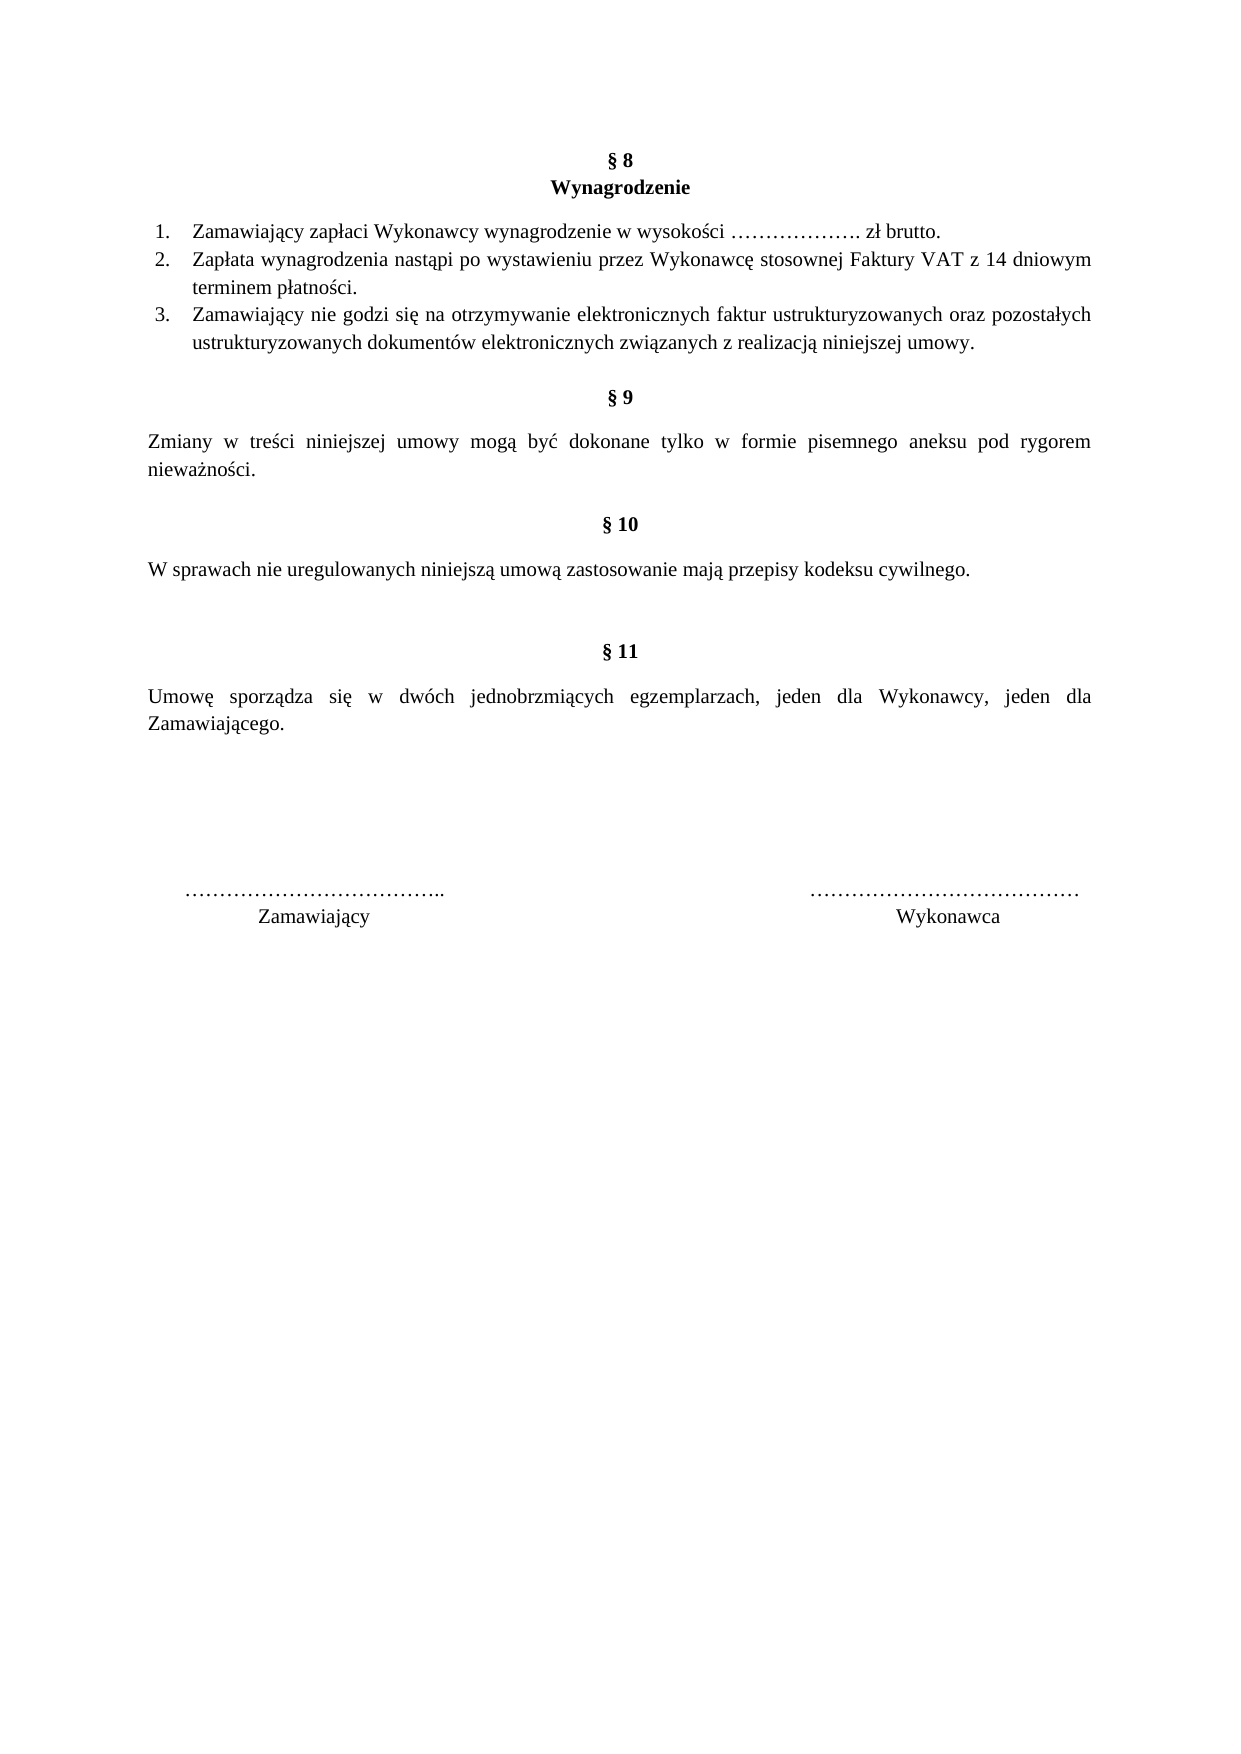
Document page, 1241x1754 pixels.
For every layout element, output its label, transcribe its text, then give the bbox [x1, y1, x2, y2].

text Umowę sporządza się w dwóch jednobrzmiących egzemplarzach, jeden dla Wykonawcy, jeden dla Zamawiającego. [148, 683, 1093, 735]
text § 9 [148, 385, 1093, 409]
list Zamawiający zapłaci Wykonawcy wynagrodzenie w wysokości ………………. zł brutto. [154, 219, 1093, 243]
text § 8 [148, 148, 1093, 172]
text Wynagrodzenie [148, 175, 1093, 199]
text ……………………………….. ………………………………… [148, 877, 1093, 901]
list Zamawiający nie godzi się na otrzymywanie elektronicznych faktur ustrukturyzowanych oraz pozostałych ustrukturyzowanych dokumentów elektronicznych związanych z realizacją niniejszej umowy. [154, 302, 1093, 354]
text § 10 [148, 512, 1093, 536]
list Zapłata wynagrodzenia nastąpi po wystawieniu przez Wykonawcę stosownej Faktury VAT z 14 dniowym terminem płatności. [154, 247, 1093, 299]
text Zamawiający Wykonawca [148, 904, 1093, 928]
text Zmiany w treści niniejszej umowy mogą być dokonane tylko w formie pisemnego aneksu pod rygorem nieważności. [148, 429, 1093, 481]
text § 11 [148, 639, 1093, 663]
text W sprawach nie uregulowanych niniejszą umową zastosowanie mają przepisy kodeksu cywilnego. [148, 556, 1093, 581]
